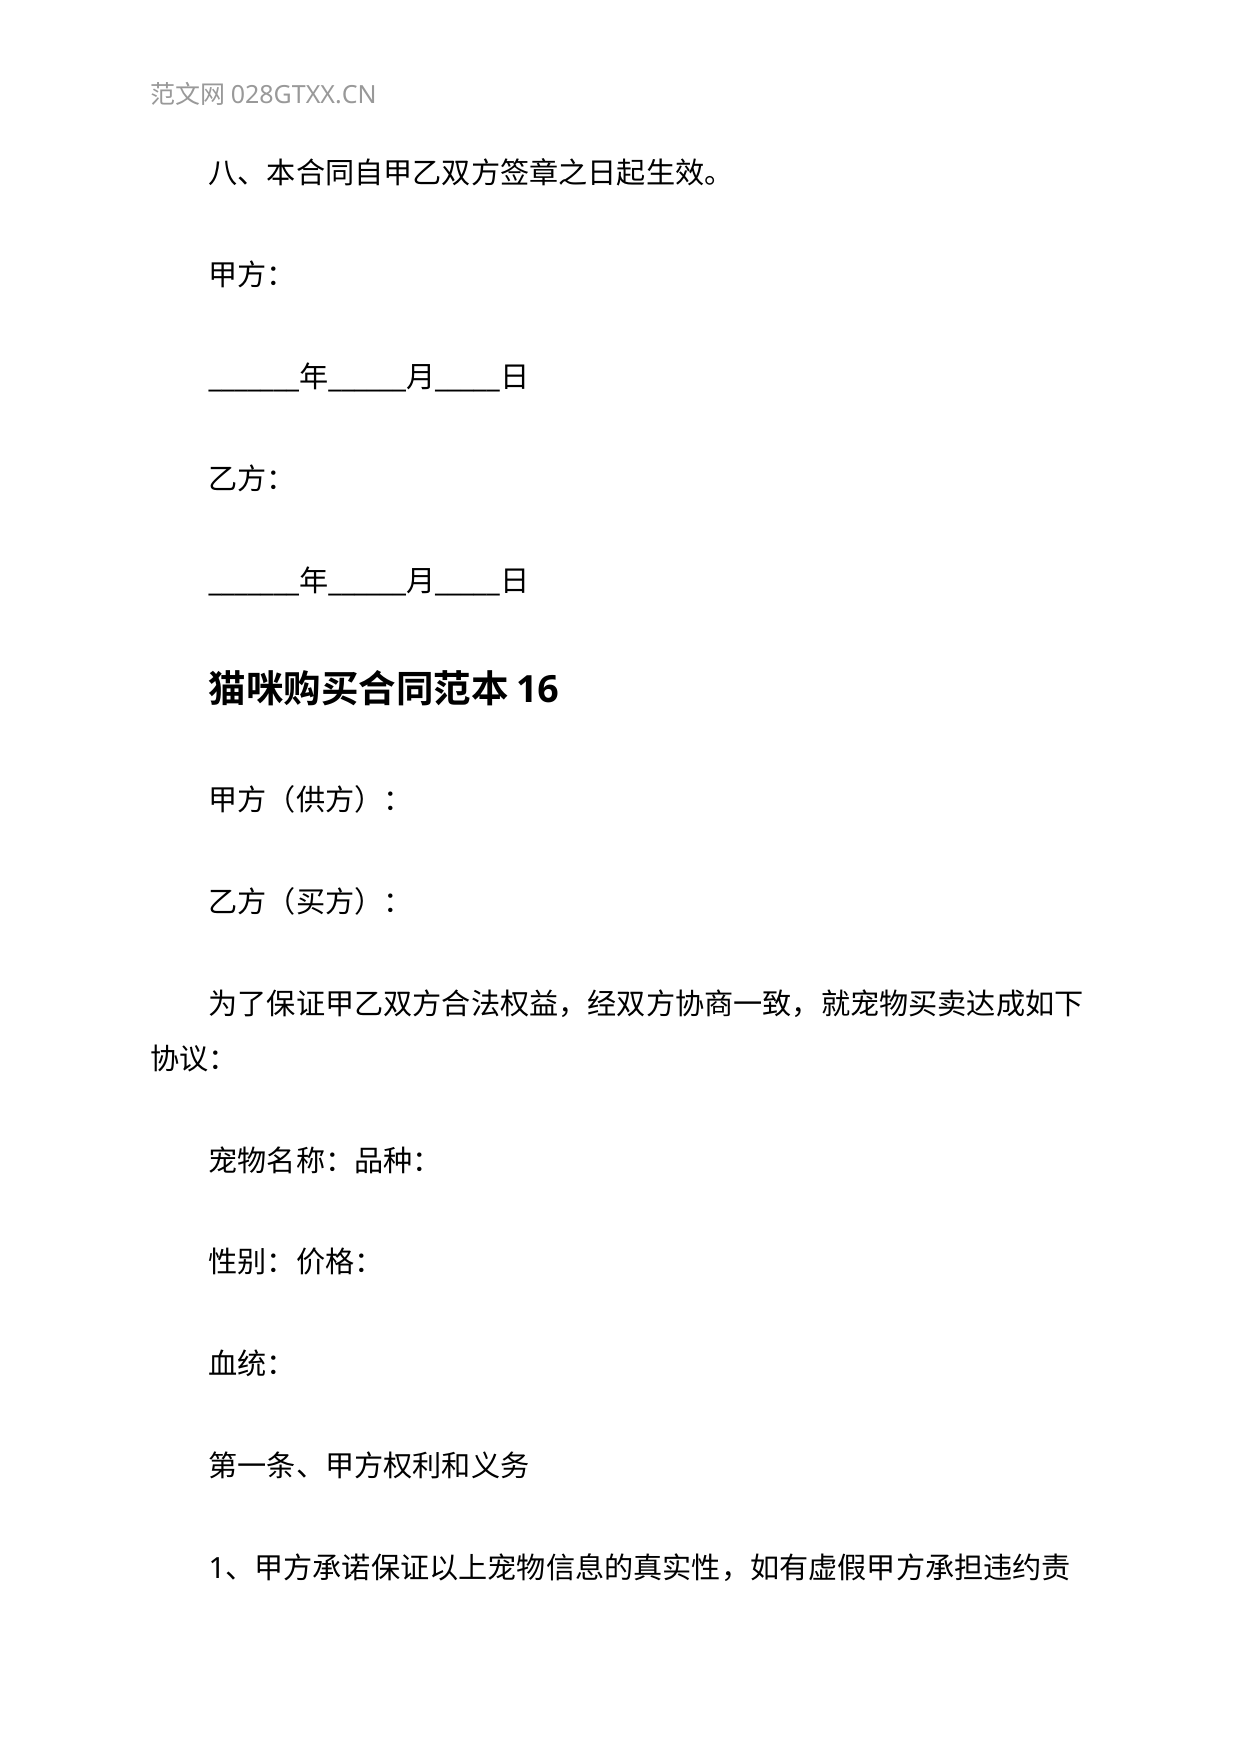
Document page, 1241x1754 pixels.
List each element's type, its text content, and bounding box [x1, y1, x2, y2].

text 为了保证甲乙双方合法权益，经双方协商一致，就宠物买卖达成如下协议： [150, 980, 1090, 1078]
text 性别：价格： [150, 1239, 1090, 1281]
text 甲方： [150, 252, 1090, 294]
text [150, 1544, 1090, 1587]
text _______年______月_____日 [150, 557, 1090, 600]
text 猫咪购买合同范本16 [150, 659, 1090, 714]
text 乙方（买方）： [150, 879, 1090, 921]
text 八、本合同自甲乙双方签章之日起生效。 [150, 150, 1090, 192]
text 甲方（供方）： [150, 777, 1090, 819]
text 血统： [150, 1341, 1090, 1383]
text 宠物名称：品种： [150, 1137, 1090, 1179]
text 第一条、甲方权利和义务 [150, 1442, 1090, 1485]
text 乙方： [150, 456, 1090, 498]
text _______年______月_____日 [150, 353, 1090, 396]
